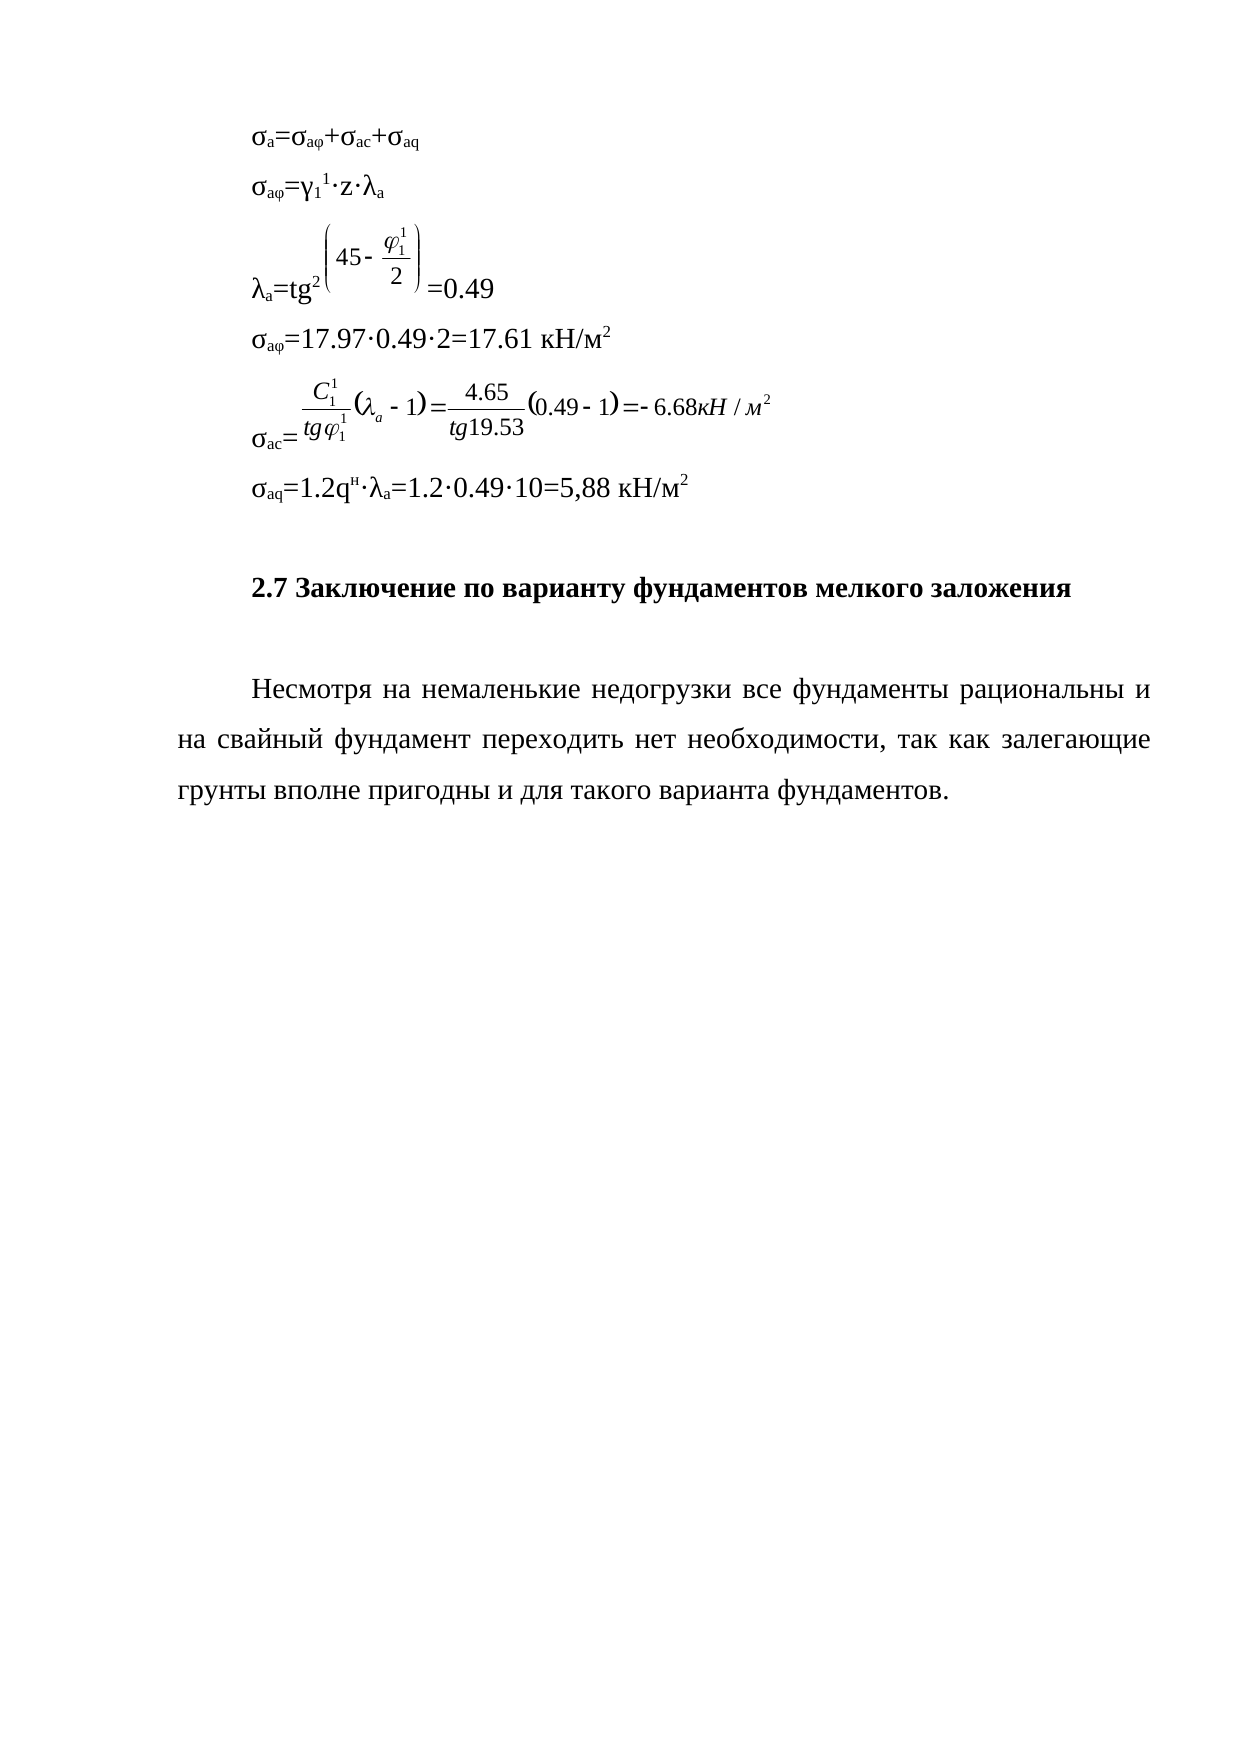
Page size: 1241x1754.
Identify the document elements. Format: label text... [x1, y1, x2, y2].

text σаφ=17.97·0.49·2=17.61 кН/м2 [177, 322, 1152, 355]
text σaq=1.2qн·λa=1.2·0.49·10=5,88 кН/м2 [177, 470, 1152, 503]
text λа=tg2=0.49 [177, 219, 1152, 305]
text σас= [177, 372, 1152, 453]
text σа=σаφ+σас+σaq [177, 118, 1152, 152]
text Несмотря на немаленькие недогрузки все фундаменты рациональны и на свайный фундамент переходить нет необходимости, так как залегающие грунты вполне пригодны и для такого варианта фундаментов. [177, 671, 1152, 805]
text σаφ=γ11·z·λа [177, 168, 1152, 202]
text 2.7 Заключение по варианту фундаментов мелкого заложения [177, 571, 1152, 604]
